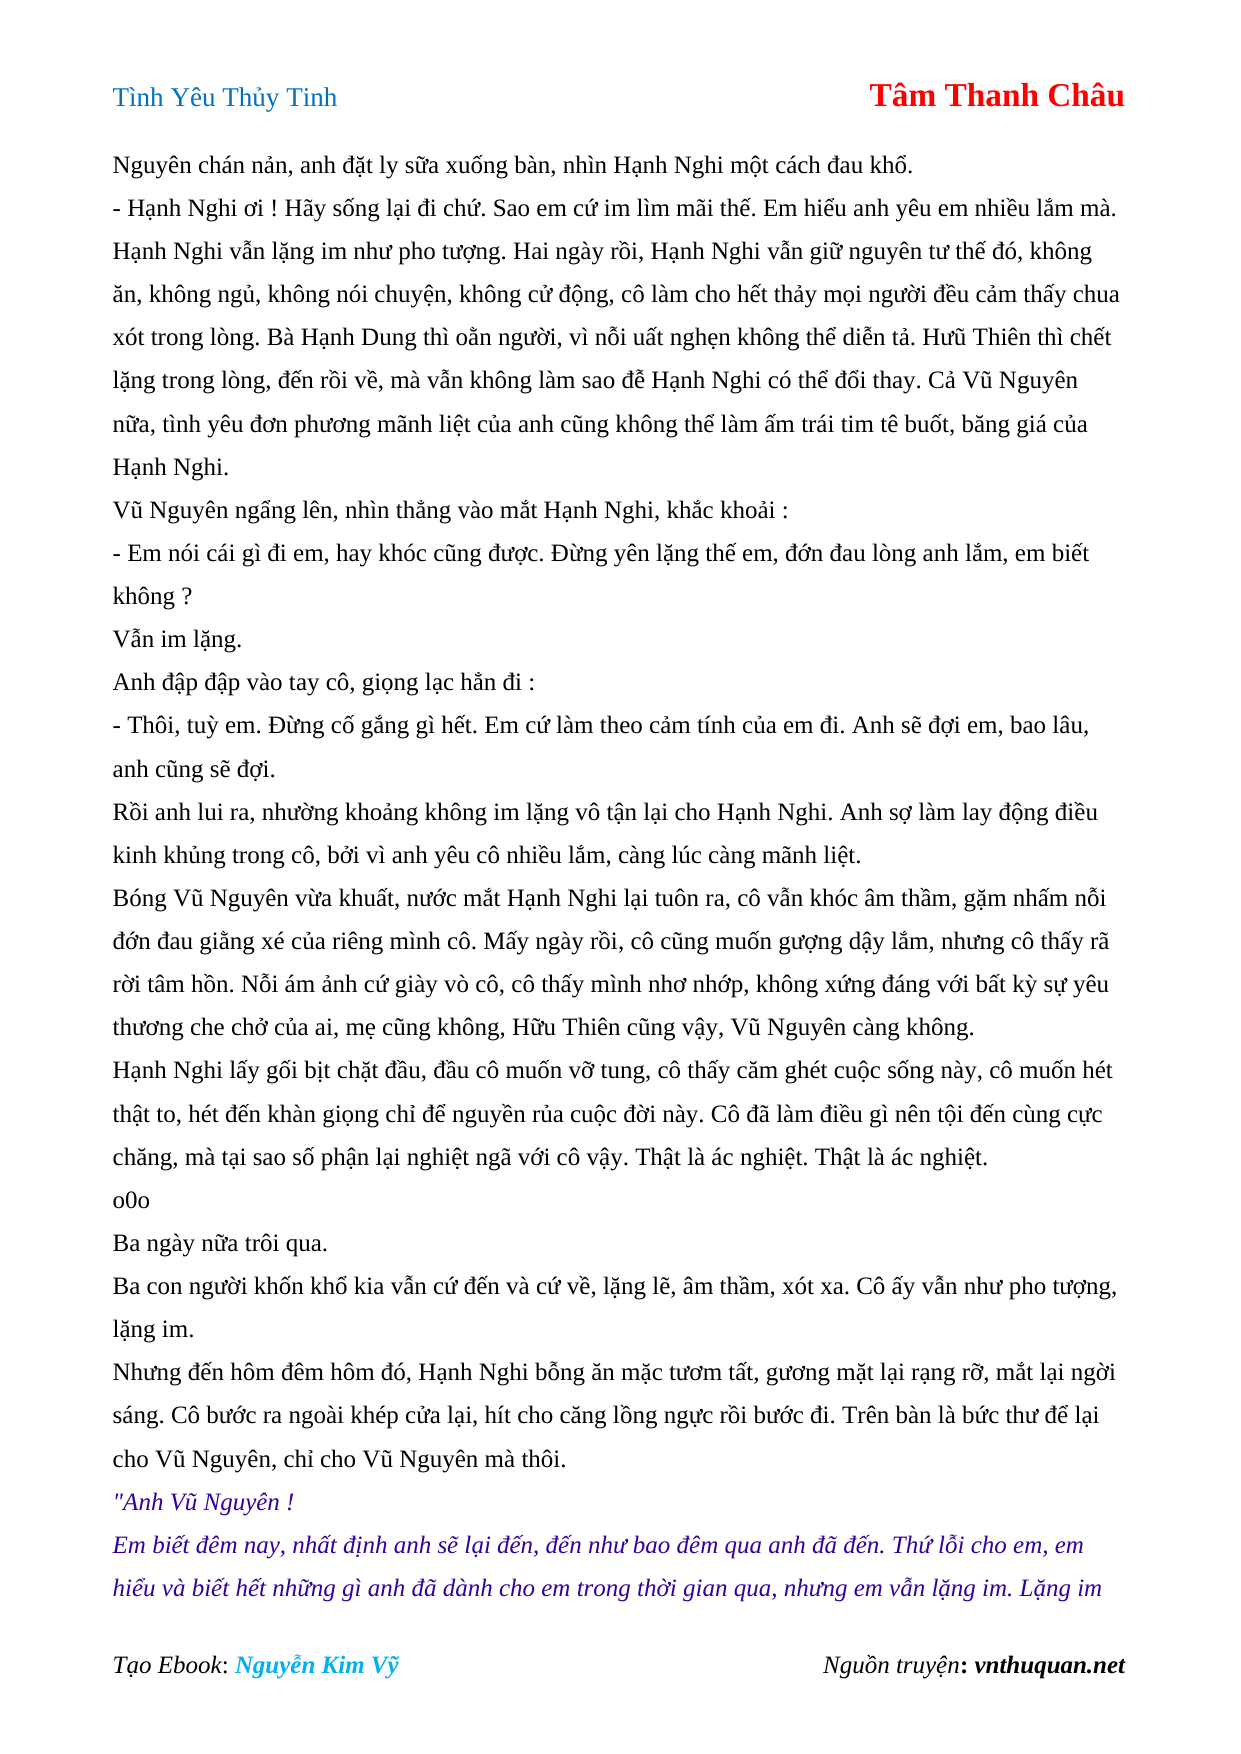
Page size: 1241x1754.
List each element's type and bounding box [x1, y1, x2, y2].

text [112, 150, 1128, 1602]
